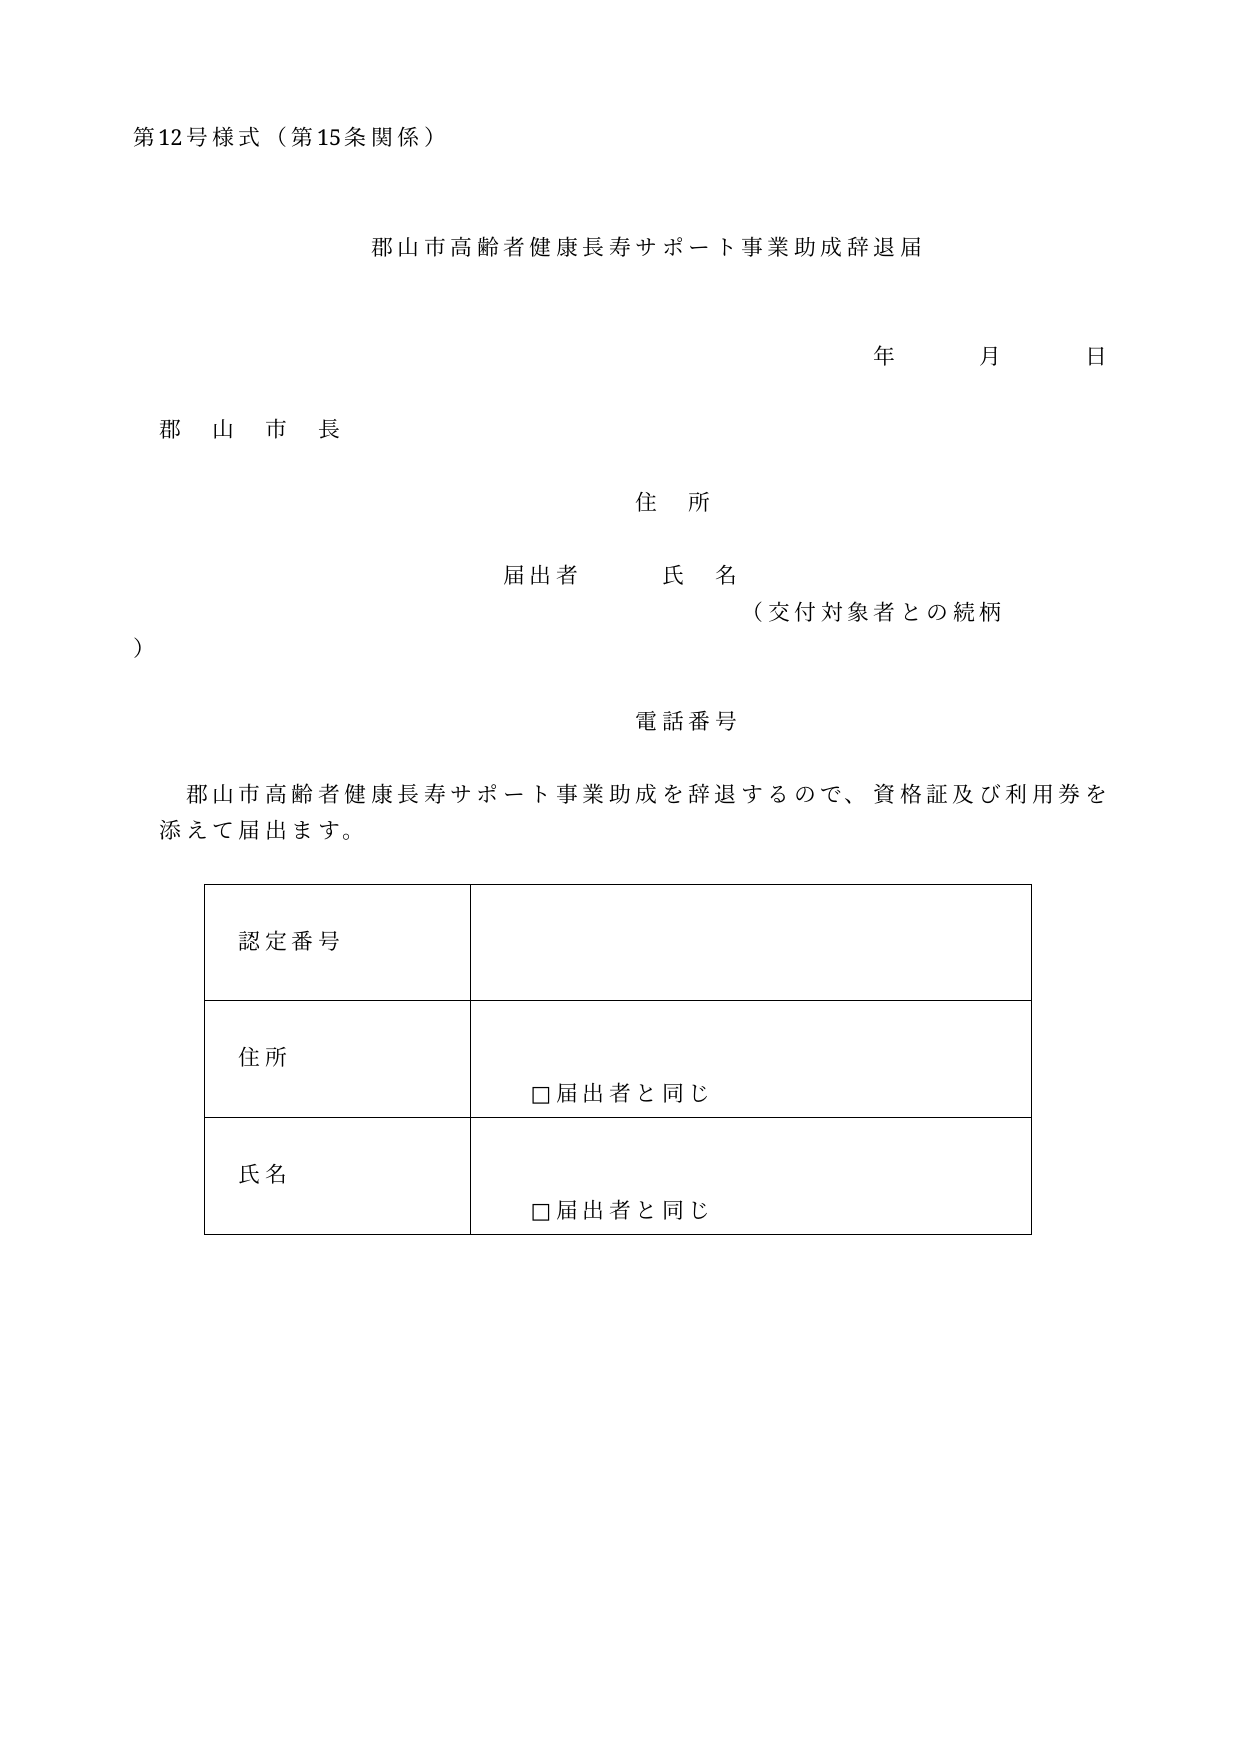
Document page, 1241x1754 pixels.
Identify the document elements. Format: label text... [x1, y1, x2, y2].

table_cell □届出者と同じ [471, 1001, 1031, 1117]
text （交付対象者との続柄 ） [131, 592, 1109, 665]
table_header 認定番号 [205, 885, 470, 1000]
table_cell 氏名 [205, 1118, 470, 1233]
text 届出者 氏 名 [131, 556, 1109, 592]
text 郡 山 市 長 [131, 410, 1109, 446]
text 郡山市高齢者健康長寿サポート事業助成辞退届 [131, 228, 1109, 264]
text 郡山市高齢者健康長寿サポート事業助成を辞退するので、資格証及び利用券を添えて届出ます。 [154, 774, 1109, 847]
table_header [471, 885, 1031, 1000]
text 電話番号 [131, 702, 1109, 738]
table_cell □届出者と同じ [471, 1118, 1031, 1233]
text 年 月 日 [131, 337, 1109, 373]
table_cell 住所 [205, 1001, 470, 1117]
text 第12号様式（第15条関係） [131, 118, 1109, 155]
text 住 所 [131, 483, 1109, 519]
